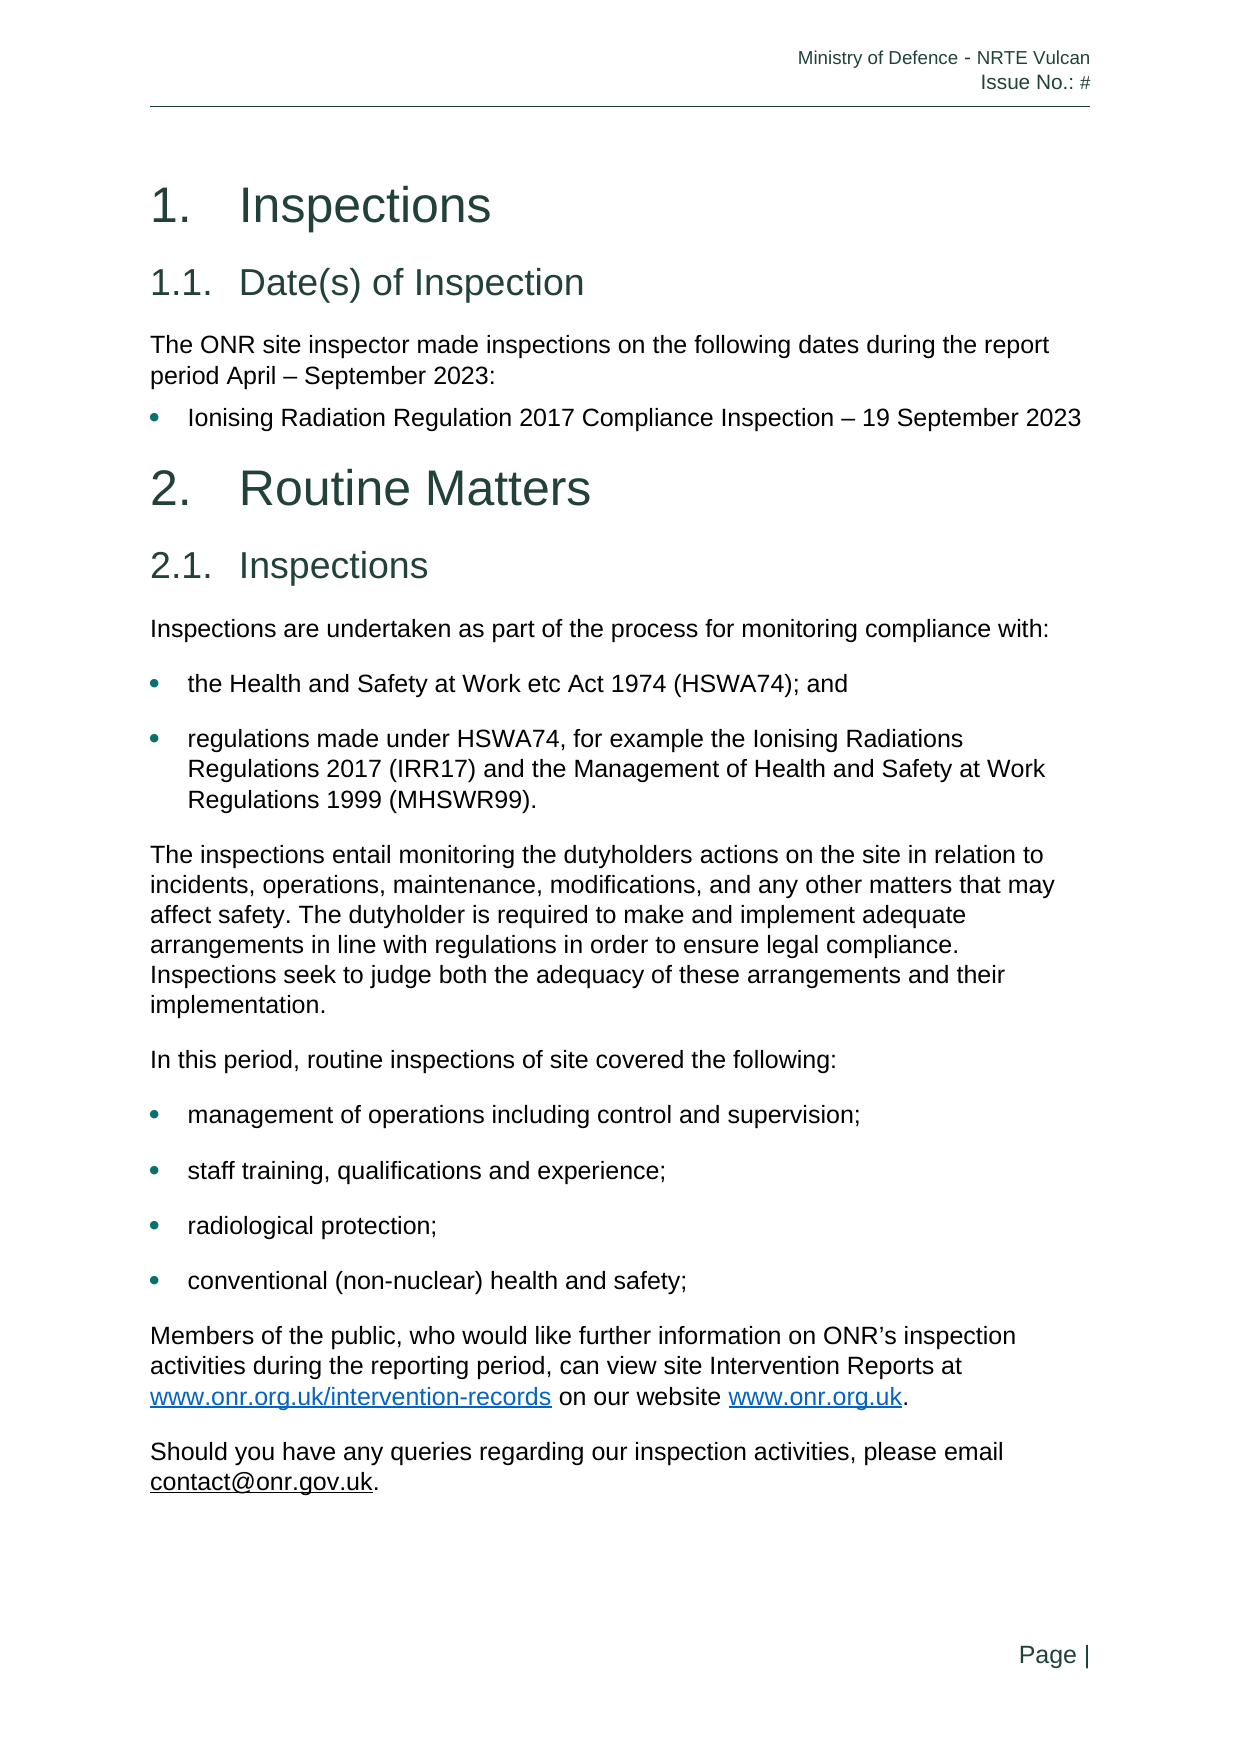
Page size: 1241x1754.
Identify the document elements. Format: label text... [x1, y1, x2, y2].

subtitle Date(s) of Inspection [150, 260, 1090, 303]
text The ONR site inspector made inspections on the following dates during the report period April – September 2023: [150, 331, 1090, 389]
list regulations made under HSWA74, for example the Ionising Radiations Regulations 2017 (IRR17) and the Management of Health and Safety at Work Regulations 1999 (MHSWR99). [150, 724, 1090, 813]
text In this period, routine inspections of site covered the following: [150, 1045, 1090, 1074]
list Ionising Radiation Regulation 2017 Compliance Inspection – 19 September 2023 [150, 403, 1090, 432]
list staff training, qualifications and experience; [150, 1156, 1090, 1184]
text Members of the public, who would like further information on ONR’s inspection activities during the reporting period, can view site Intervention Reports at www.onr.org.uk/intervention-records on our website www.onr.org.uk. [150, 1321, 1090, 1410]
text The inspections entail monitoring the dutyholders actions on the site in relation to incidents, operations, maintenance, modifications, and any other matters that may affect safety. The dutyholder is required to make and implement adequate arrangements in line with regulations in order to ensure legal compliance. Inspections seek to judge both the adequacy of these arrangements and their implementation. [150, 840, 1090, 1019]
list the Health and Safety at Work etc Act 1974 (HSWA74); and [150, 669, 1090, 698]
subtitle Inspections [150, 544, 1090, 587]
subtitle Routine Matters [150, 458, 1090, 516]
list conventional (non-nuclear) health and safety; [150, 1266, 1090, 1295]
list radiological protection; [150, 1211, 1090, 1240]
text Inspections are undertaken as part of the process for monitoring compliance with: [150, 614, 1090, 643]
text Should you have any queries regarding our inspection activities, please email contact@onr.gov.uk. [150, 1437, 1090, 1495]
subtitle Inspections [150, 175, 1090, 232]
list management of operations including control and supervision; [150, 1100, 1090, 1129]
